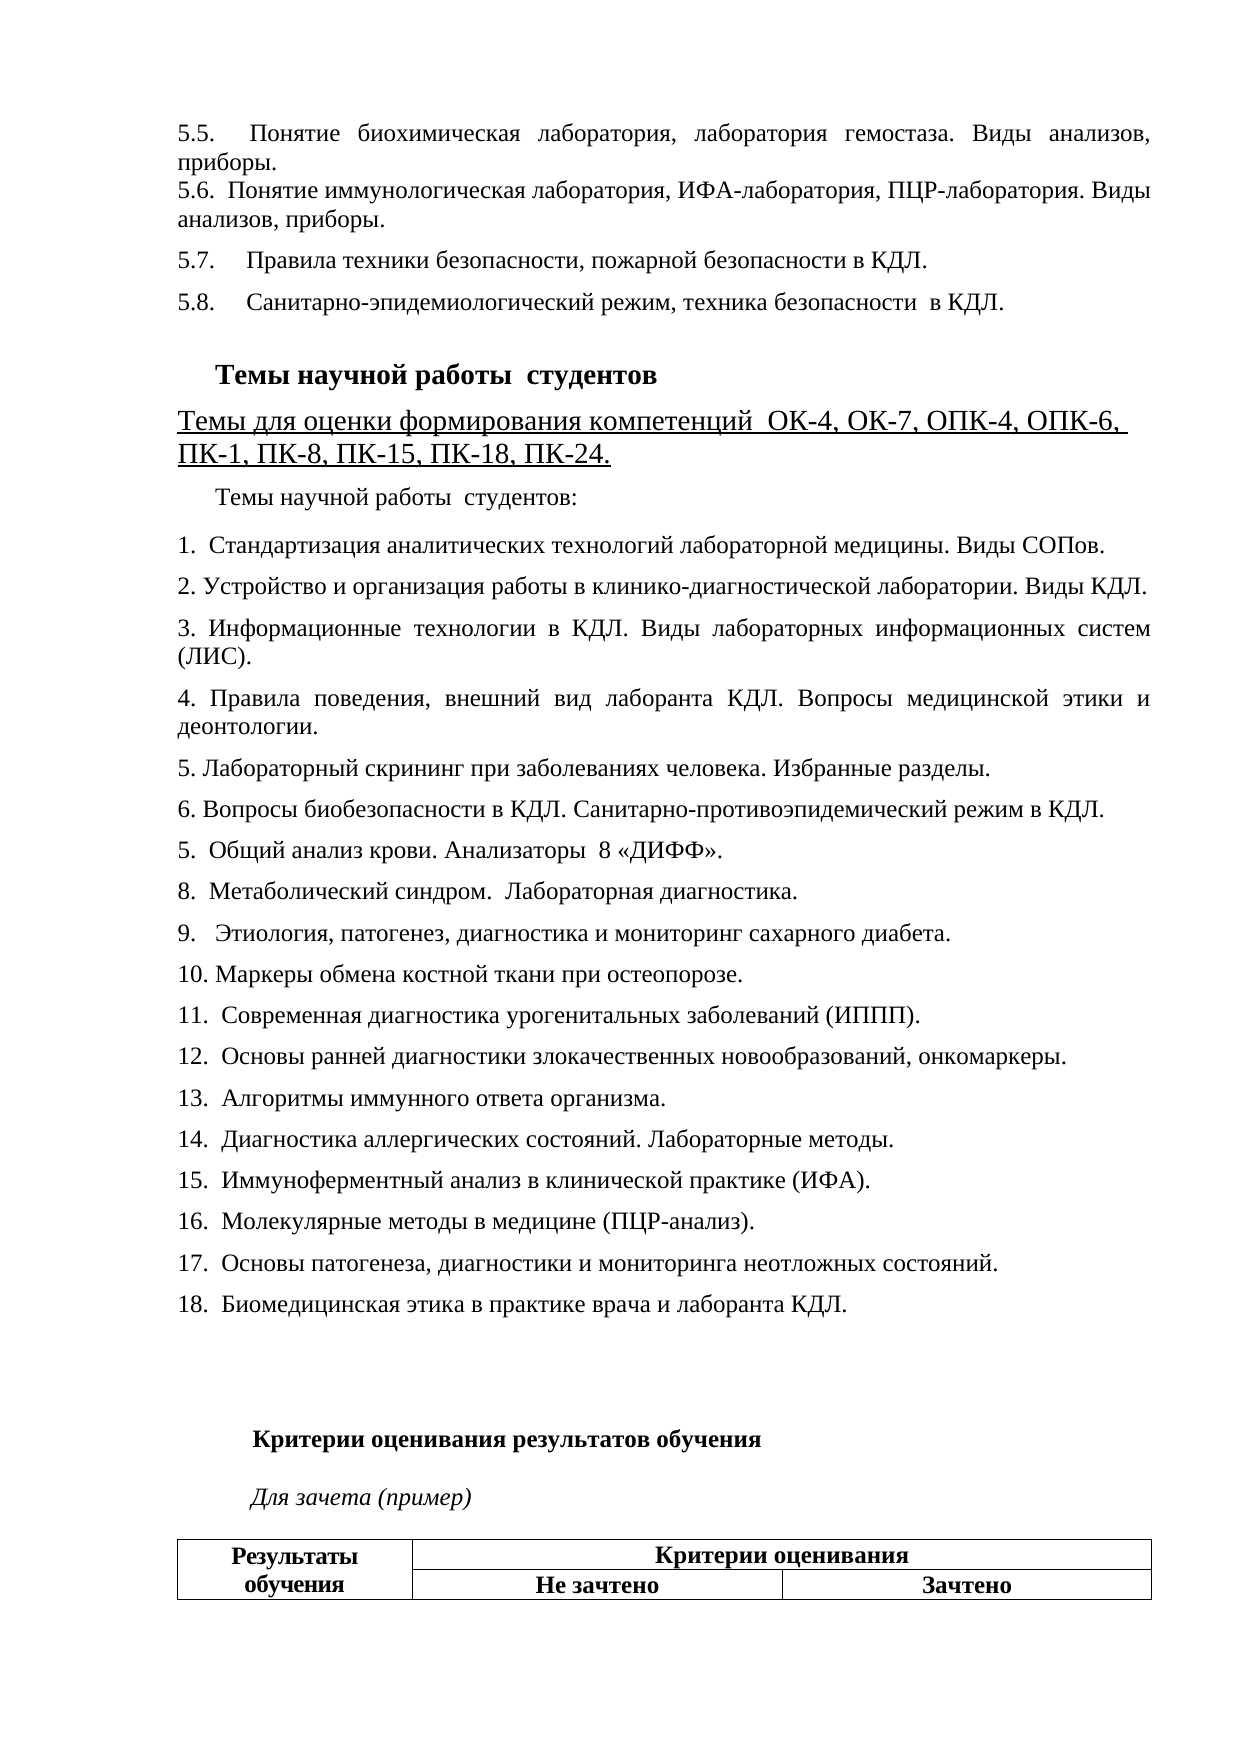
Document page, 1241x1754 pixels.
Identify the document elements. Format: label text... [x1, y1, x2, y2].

list 5.5. Понятие биохимическая лаборатория, лаборатория гемостаза. Виды анализов, приборы. [177, 118, 1152, 176]
text 5. Лабораторный скрининг при заболеваниях человека. Избранные разделы. [177, 753, 1152, 781]
table_cell Не зачтено [413, 1570, 782, 1599]
text Темы научной работы студентов: [215, 482, 1152, 511]
table_cell Зачтено [783, 1570, 1151, 1599]
text 2. Устройство и организация работы в клинико-диагностической лаборатории. Виды КДЛ. [177, 571, 1152, 600]
list 5.6. Понятие иммунологическая лаборатория, ИФА-лаборатория, ПЦР-лаборатория. Виды анализов, приборы. [177, 176, 1152, 233]
text Критерии оценивания результатов обучения [177, 1424, 1152, 1453]
text Для зачета (пример) [177, 1482, 1152, 1511]
text 14. Диагностика аллергических состояний. Лабораторные методы. [177, 1124, 1152, 1153]
table_header Критерии оценивания [413, 1540, 1151, 1569]
text 3. Информационные технологии в КДЛ. Виды лабораторных информационных систем (ЛИС). [177, 613, 1152, 670]
text 4. Правила поведения, внешний вид лаборанта КДЛ. Вопросы медицинской этики и деонтологии. [177, 683, 1152, 740]
text 10. Маркеры обмена костной ткани при остеопорозе. [177, 959, 1152, 988]
list 5.8. Санитарно-эпидемиологический режим, техника безопасности в КДЛ. [177, 287, 1152, 316]
text 13. Алгоритмы иммунного ответа организма. [177, 1083, 1152, 1111]
text 1. Стандартизация аналитических технологий лабораторной медицины. Виды СОПов. [177, 530, 1152, 559]
text 11. Современная диагностика урогенитальных заболеваний (ИППП). [177, 1000, 1152, 1029]
text 5. Общий анализ крови. Анализаторы 8 «ДИФФ». [177, 835, 1152, 864]
text 6. Вопросы биобезопасности в КДЛ. Санитарно-противоэпидемический режим в КДЛ. [177, 794, 1152, 823]
text 8. Метаболический синдром. Лабораторная диагностика. [177, 876, 1152, 905]
text 5.7. Правила техники безопасности, пожарной безопасности в КДЛ. [177, 246, 1152, 274]
text 15. Иммуноферментный анализ в клинической практике (ИФА). [177, 1165, 1152, 1194]
text 18. Биомедицинская этика в практике врача и лаборанта КДЛ. [177, 1289, 1152, 1318]
text 17. Основы патогенеза, диагностики и мониторинга неотложных состояний. [177, 1248, 1152, 1276]
text 16. Молекулярные методы в медицине (ПЦР-анализ). [177, 1206, 1152, 1235]
text Темы научной работы студентов [215, 357, 1152, 390]
text Темы для оценки формирования компетенций ОК-4, ОК-7, ОПК-4, ОПК-6, ПК-1, ПК-8, ПК-15, ПК-18, ПК-24. [177, 403, 1152, 470]
table_header Результаты обучения [178, 1540, 412, 1599]
text 9. Этиология, патогенез, диагностика и мониторинг сахарного диабета. [177, 918, 1152, 946]
text 12. Основы ранней диагностики злокачественных новообразований, онкомаркеры. [177, 1041, 1152, 1070]
